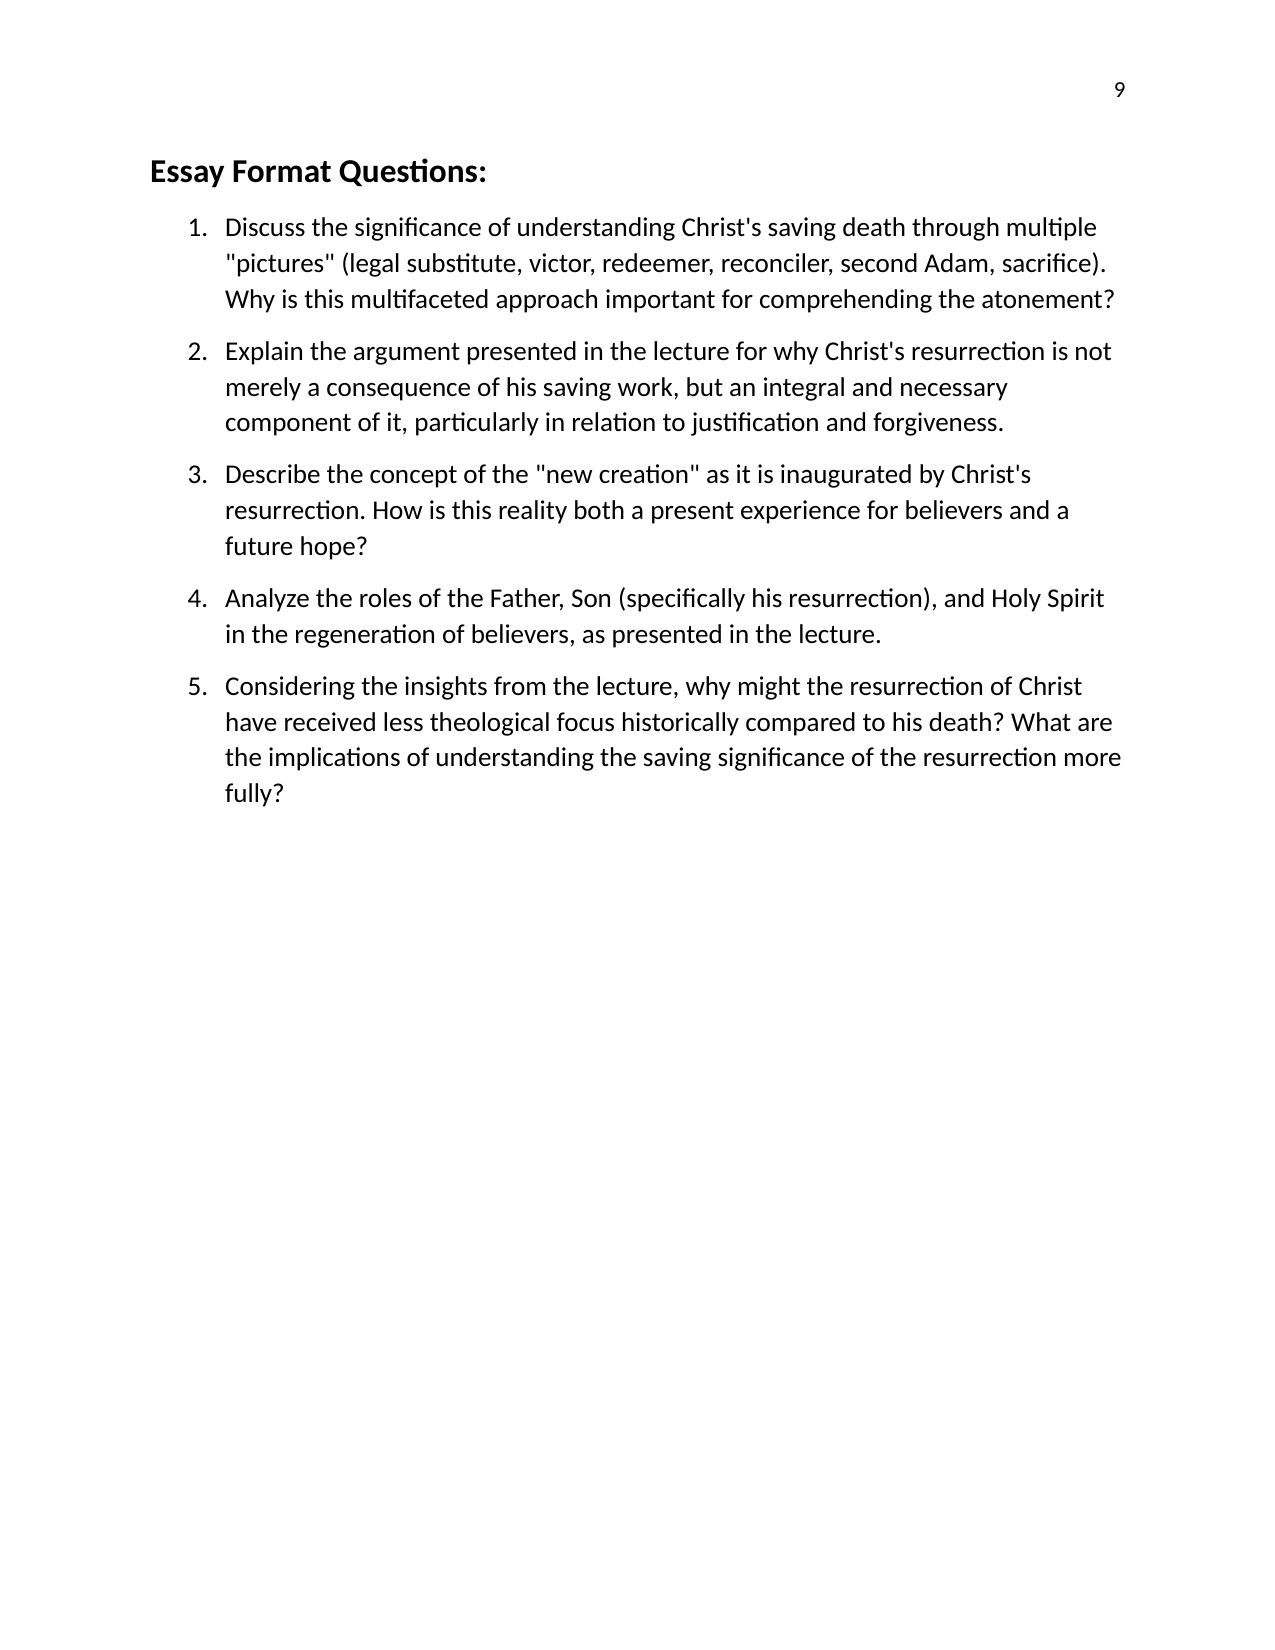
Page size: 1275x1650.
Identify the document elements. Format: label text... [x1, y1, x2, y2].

list Discuss the significance of understanding Christ's saving death through multiple "pictures" (legal substitute, victor, redeemer, reconciler, second Adam, sacrifice). Why is this multifaceted approach important for comprehending the atonement? [187, 211, 1125, 315]
list Explain the argument presented in the lecture for why Christ's resurrection is not merely a consequence of his saving work, but an integral and necessary component of it, particularly in relation to justification and forgiveness. [187, 334, 1125, 438]
list Analyze the roles of the Father, Son (specifically his resurrection), and Holy Spirit in the regeneration of believers, as presented in the lecture. [187, 581, 1125, 650]
list Describe the concept of the "new creation" as it is inaugurated by Christ's resurrection. How is this reality both a present experience for believers and a future hope? [187, 458, 1125, 562]
text Essay Format Questions: [150, 150, 1125, 191]
list Considering the insights from the lecture, why might the resurrection of Christ have received less theological focus historically compared to his death? What are the implications of understanding the saving significance of the resurrection more fully? [187, 669, 1125, 809]
